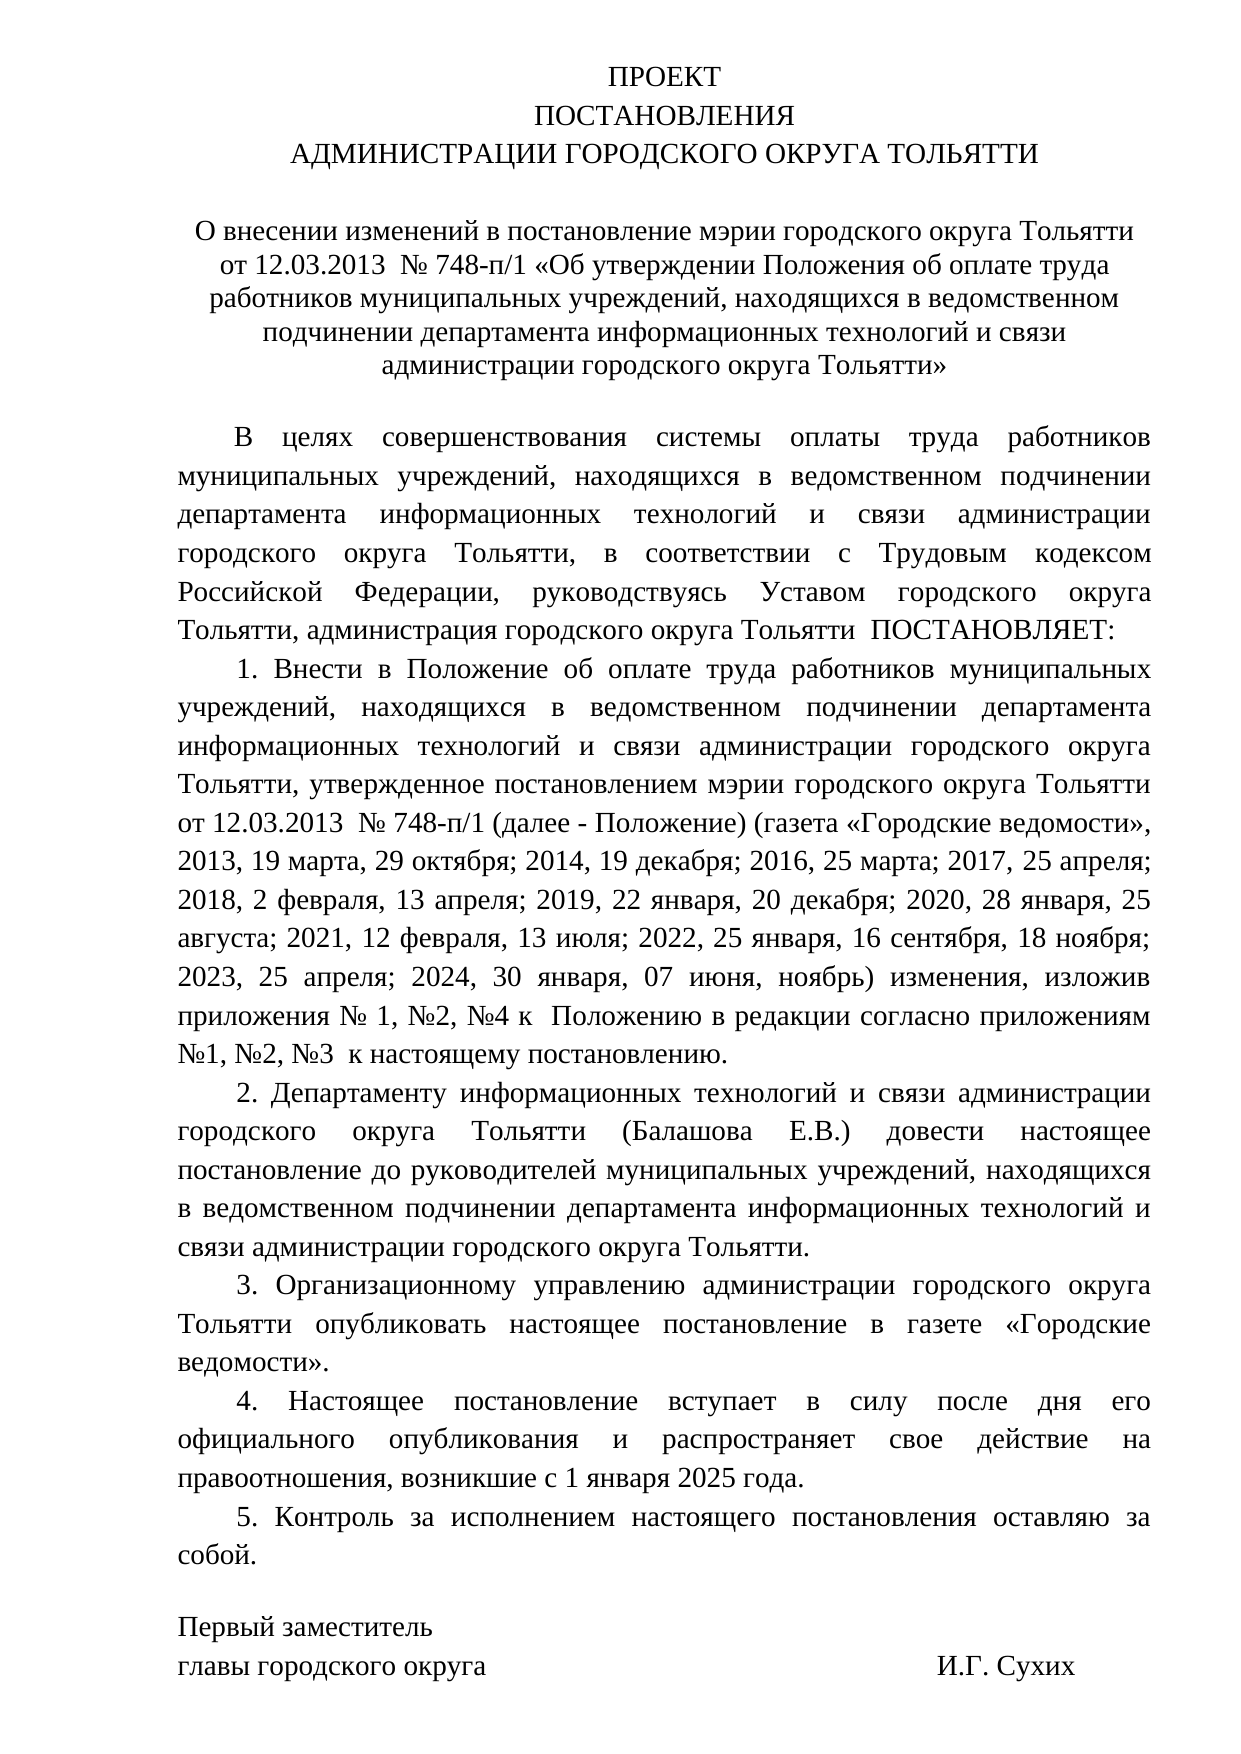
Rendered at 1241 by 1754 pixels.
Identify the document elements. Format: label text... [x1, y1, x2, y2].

text 3. Организационному управлению администрации городского округа Тольятти опубликовать настоящее постановление в газете «Городские ведомости». [177, 1267, 1152, 1378]
text Первый заместитель [177, 1609, 1152, 1643]
text главы городского округа И.Г. Сухих [177, 1648, 1152, 1681]
title О внесении изменений в постановление мэрии городского округа Тольятти [177, 213, 1152, 247]
text ПРОЕКТ [177, 59, 1152, 93]
text В целях совершенствования системы оплаты труда работников муниципальных учреждений, находящихся в ведомственном подчинении департамента информационных технологий и связи администрации городского округа Тольятти, в соответствии с Трудовым кодексом Российской Федерации, руководствуясь Уставом городского округа Тольятти, администрация городского округа Тольятти ПОСТАНОВЛЯЕТ: [177, 419, 1152, 646]
text ПОСТАНОВЛЕНИЯ [177, 98, 1152, 131]
title от 12.03.2013 № 748-п/1 «Об утверждении Положения об оплате труда работников муниципальных учреждений, находящихся в ведомственном подчинении департамента информационных технологий и связи администрации городского округа Тольятти» [177, 247, 1152, 381]
text 2. Департаменту информационных технологий и связи администрации городского округа Тольятти (Балашова Е.В.) довести настоящее постановление до руководителей муниципальных учреждений, находящихся в ведомственном подчинении департамента информационных технологий и связи администрации городского округа Тольятти. [177, 1075, 1152, 1262]
text АДМИНИСТРАЦИИ ГОРОДСКОГО ОКРУГА ТОЛЬЯТТИ [177, 136, 1152, 170]
text 5. Контроль за исполнением настоящего постановления оставляю за собой. [177, 1499, 1152, 1571]
text 4. Настоящее постановление вступает в силу после дня его официального опубликования и распространяет свое действие на правоотношения, возникшие с 1 января 2025 года. [177, 1383, 1152, 1494]
list 1. Внести в Положение об оплате труда работников муниципальных учреждений, находящихся в ведомственном подчинении департамента информационных технологий и связи администрации городского округа Тольятти, утвержденное постановлением мэрии городского округа Тольятти от 12.03.2013 № 748-п/1 (далее - Положение) (газета «Городские ведомости», 2013, 19 марта, 29 октября; 2014, 19 декабря; 2016, 25 марта; 2017, 25 апреля; 2018, 2 февраля, 13 апреля; 2019, 22 января, 20 декабря; 2020, 28 января, 25 августа; 2021, 12 февраля, 13 июля; 2022, 25 января, 16 сентября, 18 ноября; 2023, 25 апреля; 2024, 30 января, 07 июня, ноябрь) изменения, изложив приложения № 1, №2, №4 к Положению в редакции согласно приложениям №1, №2, №3 к настоящему постановлению. [177, 651, 1152, 1070]
